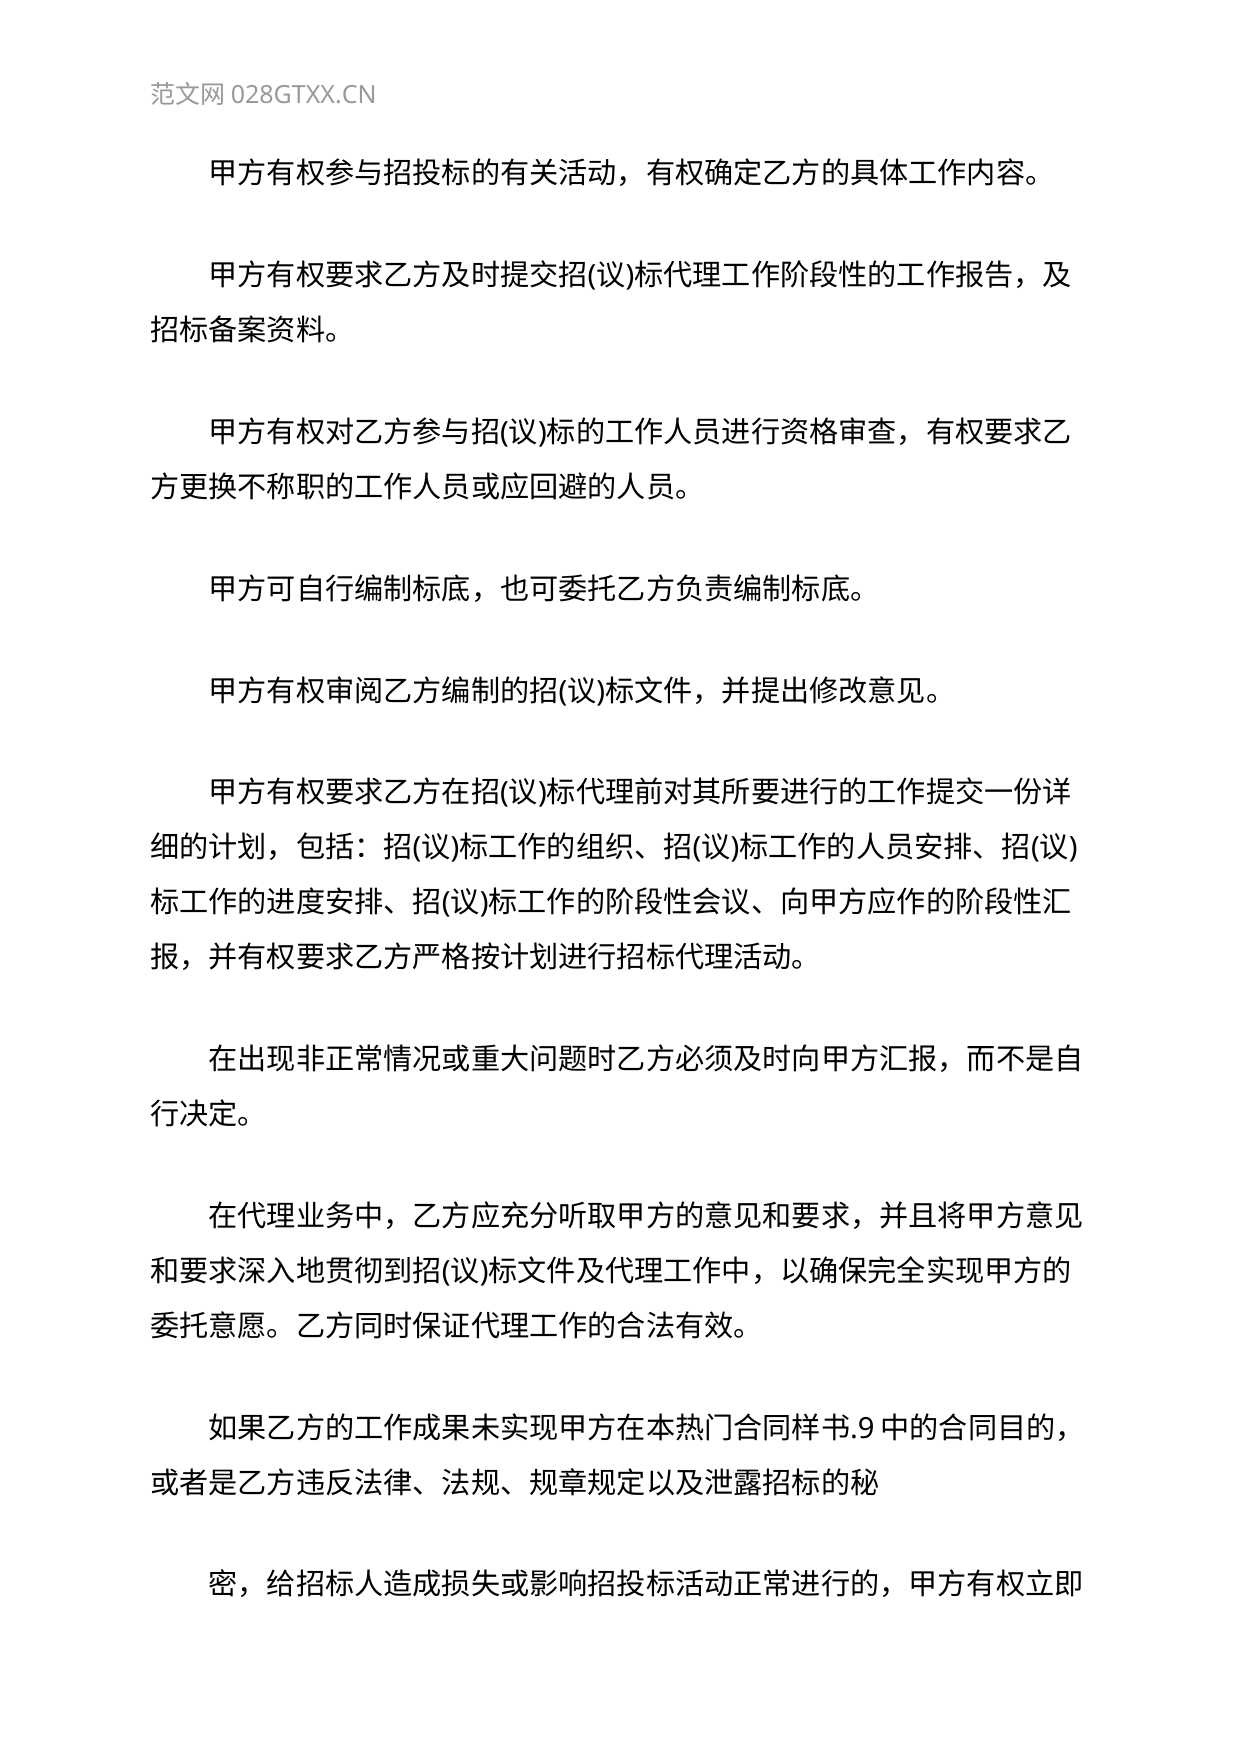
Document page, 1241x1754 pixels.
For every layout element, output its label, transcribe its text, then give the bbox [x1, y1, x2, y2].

text 在代理业务中，乙方应充分听取甲方的意见和要求，并且将甲方意见和要求深入地贯彻到招(议)标文件及代理工作中，以确保完全实现甲方的委托意愿。乙方同时保证代理工作的合法有效。 [150, 1192, 1090, 1345]
text 甲方有权要求乙方及时提交招(议)标代理工作阶段性的工作报告，及招标备案资料。 [150, 252, 1090, 349]
text 甲方可自行编制标底，也可委托乙方负责编制标底。 [150, 565, 1090, 608]
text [150, 1561, 1090, 1603]
text 在出现非正常情况或重大问题时乙方必须及时向甲方汇报，而不是自行决定。 [150, 1036, 1090, 1133]
text 甲方有权对乙方参与招(议)标的工作人员进行资格审查，有权要求乙方更换不称职的工作人员或应回避的人员。 [150, 408, 1090, 506]
text 如果乙方的工作成果未实现甲方在本热门合同样书.9中的合同目的，或者是乙方违反法律、法规、规章规定以及泄露招标的秘 [150, 1404, 1090, 1501]
text 甲方有权审阅乙方编制的招(议)标文件，并提出修改意见。 [150, 667, 1090, 709]
text 甲方有权参与招投标的有关活动，有权确定乙方的具体工作内容。 [150, 150, 1090, 192]
text 甲方有权要求乙方在招(议)标代理前对其所要进行的工作提交一份详细的计划，包括：招(议)标工作的组织、招(议)标工作的人员安排、招(议)标工作的进度安排、招(议)标工作的阶段性会议、向甲方应作的阶段性汇报，并有权要求乙方严格按计划进行招标代理活动。 [150, 769, 1090, 976]
